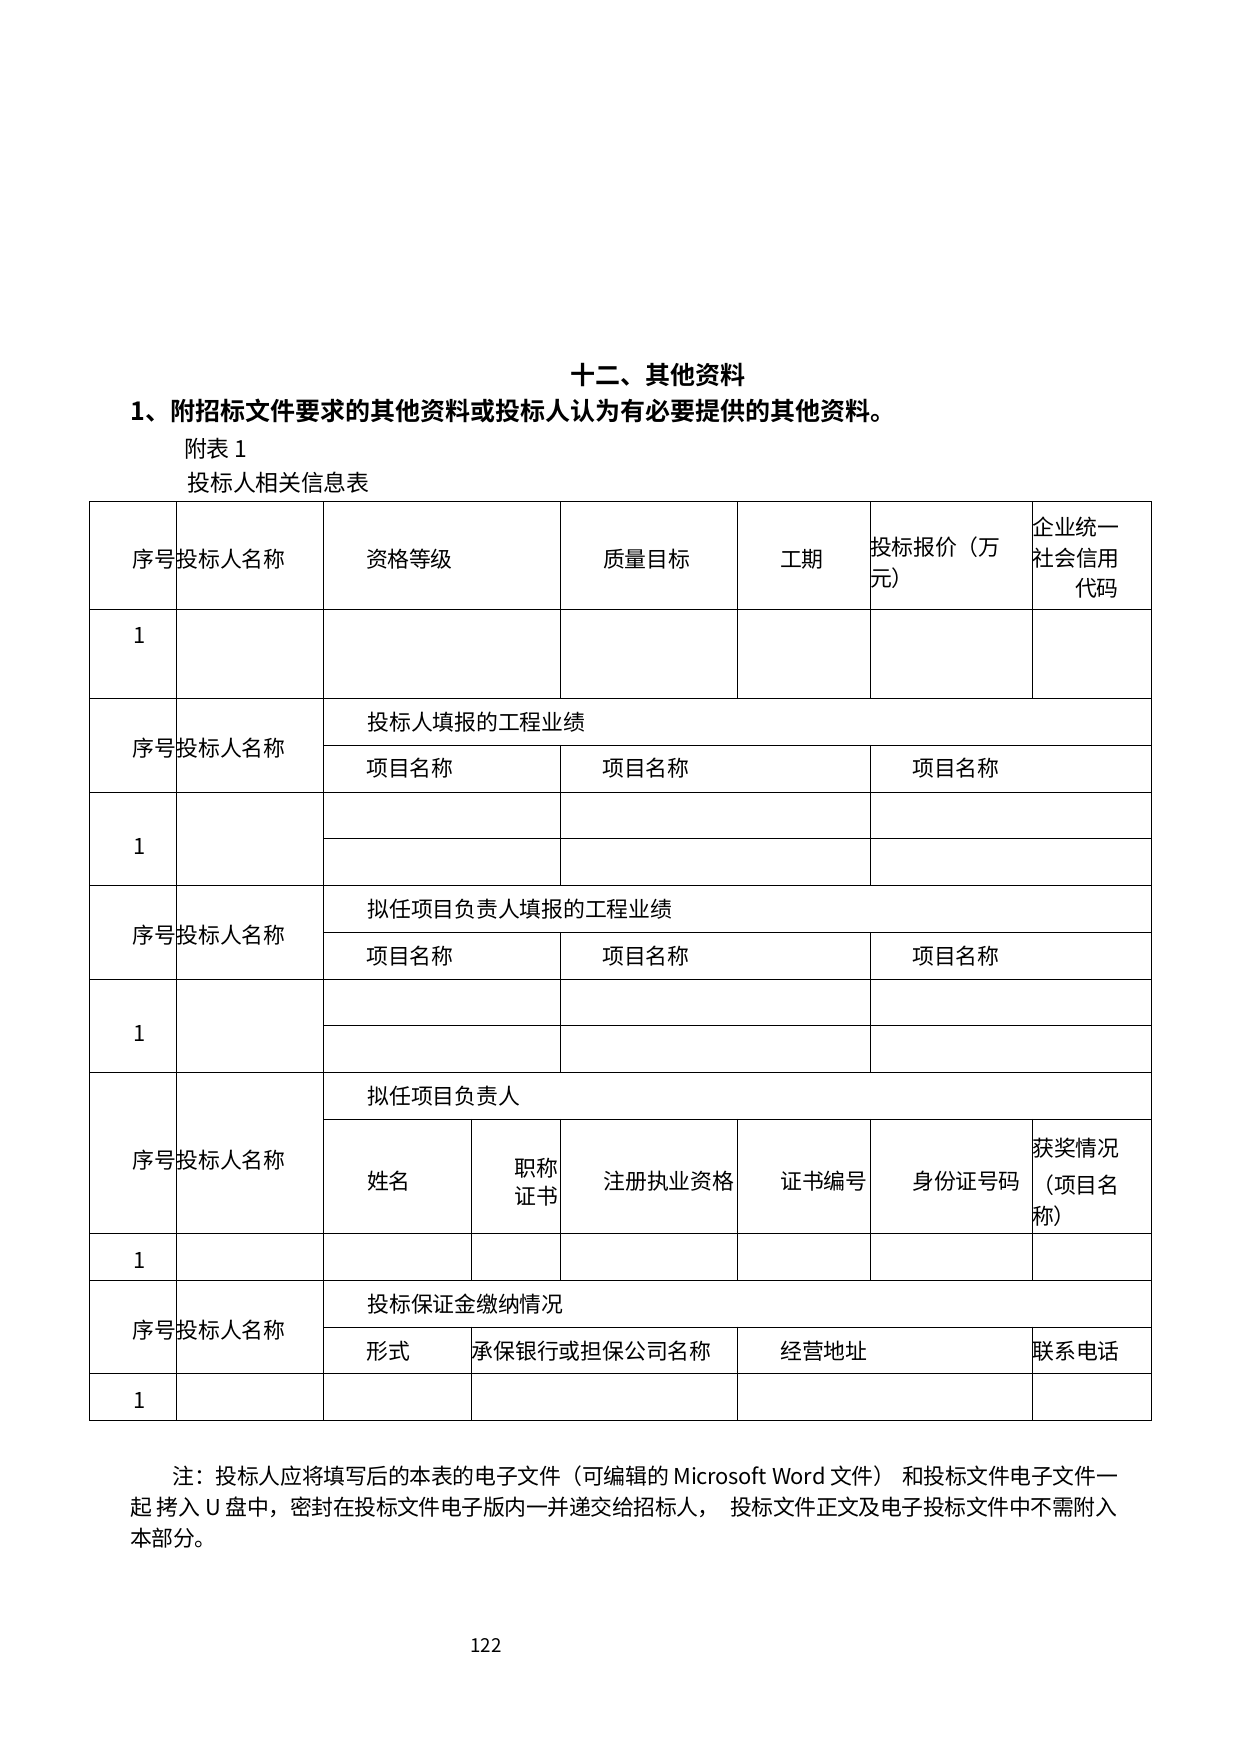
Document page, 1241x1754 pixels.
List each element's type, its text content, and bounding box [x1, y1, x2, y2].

table_cell [1033, 610, 1151, 698]
table_cell 1 [90, 980, 176, 1072]
table_cell 项目名称 [561, 933, 870, 979]
table_cell [871, 839, 1151, 885]
table_cell [177, 1374, 323, 1420]
table_cell [324, 980, 560, 1025]
table_cell [324, 793, 560, 838]
table_cell 投标人名称 [177, 1073, 323, 1233]
table_cell 注册执业资格 [561, 1120, 737, 1233]
table_cell 投标保证金缴纳情况 [324, 1281, 1151, 1327]
table_cell [177, 793, 323, 885]
table_cell [738, 1234, 870, 1280]
table_cell [1033, 1374, 1151, 1420]
table_header 质量目标 [561, 502, 737, 608]
table_cell 经营地址 [738, 1328, 1032, 1373]
table_cell 1 [90, 610, 176, 698]
table_cell [871, 980, 1151, 1025]
table_cell [871, 1026, 1151, 1072]
table_header 投标人名称 [177, 502, 323, 608]
table_cell 1 [90, 1234, 176, 1280]
table_cell [561, 980, 870, 1025]
table_cell 身份证号码 [871, 1120, 1032, 1233]
table_cell 序号 [90, 699, 176, 791]
table_cell [177, 610, 323, 698]
table_cell 投标人填报的工程业绩 [324, 699, 1151, 745]
table_cell [324, 1026, 560, 1072]
table_cell 序号 [90, 1073, 176, 1233]
table_cell [561, 793, 870, 838]
table_cell 拟任项目负责人填报的工程业绩 [324, 886, 1151, 932]
table_cell [472, 1234, 560, 1280]
table_cell 序号 [90, 1281, 176, 1373]
table_cell [561, 1234, 737, 1280]
table_cell 1 [90, 793, 176, 885]
table_cell 项目名称 [324, 933, 560, 979]
table_cell [177, 1234, 323, 1280]
table_cell 1 [90, 1374, 176, 1420]
table_cell 姓名 [324, 1120, 471, 1233]
table_cell [561, 610, 737, 698]
table_header 资格等级 [324, 502, 560, 608]
table_cell [324, 1234, 471, 1280]
table_cell [561, 839, 870, 885]
text 附表 1 [130, 437, 1118, 463]
table_cell 项目名称 [324, 746, 560, 791]
table_cell [871, 793, 1151, 838]
table_cell 联系电话 [1033, 1328, 1151, 1373]
table_cell 投标人名称 [177, 1281, 323, 1373]
table_cell 项目名称 [871, 933, 1151, 979]
table_cell 职称 证书 [472, 1120, 560, 1233]
table_cell 投标人名称 [177, 886, 323, 979]
text 注：投标人应将填写后的本表的电子文件（可编辑的 Microsoft Word 文件） 和投标文件电子文件一起 拷入 U 盘中，密封在投标文件电子版内一并递交给招标人， 投标文件正文及电子投标文件中不需附入本部分。 [130, 1459, 1118, 1553]
table_cell [324, 610, 560, 698]
table_cell 承保银行或担保公司名称 [472, 1328, 737, 1373]
table_cell 证书编号 [738, 1120, 870, 1233]
table_cell 拟任项目负责人 [324, 1073, 1151, 1119]
table_cell [871, 1234, 1032, 1280]
table_cell 形式 [324, 1328, 471, 1373]
table_cell [1033, 1234, 1151, 1280]
table_cell 序号 [90, 886, 176, 979]
table_cell 投标人名称 [177, 699, 323, 791]
table_cell [472, 1374, 737, 1420]
table_cell 项目名称 [561, 746, 870, 791]
table_header 序号 [90, 502, 176, 608]
table_cell [177, 980, 323, 1072]
table_header 企业统一 社会信用 代码 [1033, 502, 1151, 608]
table_cell [561, 1026, 870, 1072]
table_cell [871, 610, 1032, 698]
text 1、附招标文件要求的其他资料或投标人认为有必要提供的其他资料。 [130, 392, 1118, 428]
table_cell [738, 1374, 1032, 1420]
subtitle 其他资料 [130, 355, 1118, 392]
table_cell [324, 839, 560, 885]
table_cell 项目名称 [871, 746, 1151, 791]
table_header 工期 [738, 502, 870, 608]
table_cell [738, 610, 870, 698]
table_header 投标报价（万 元） [871, 502, 1032, 608]
text 投标人相关信息表 [130, 471, 1118, 497]
table_cell 获奖情况 （项目名 称） [1033, 1120, 1151, 1233]
table_cell [324, 1374, 471, 1420]
